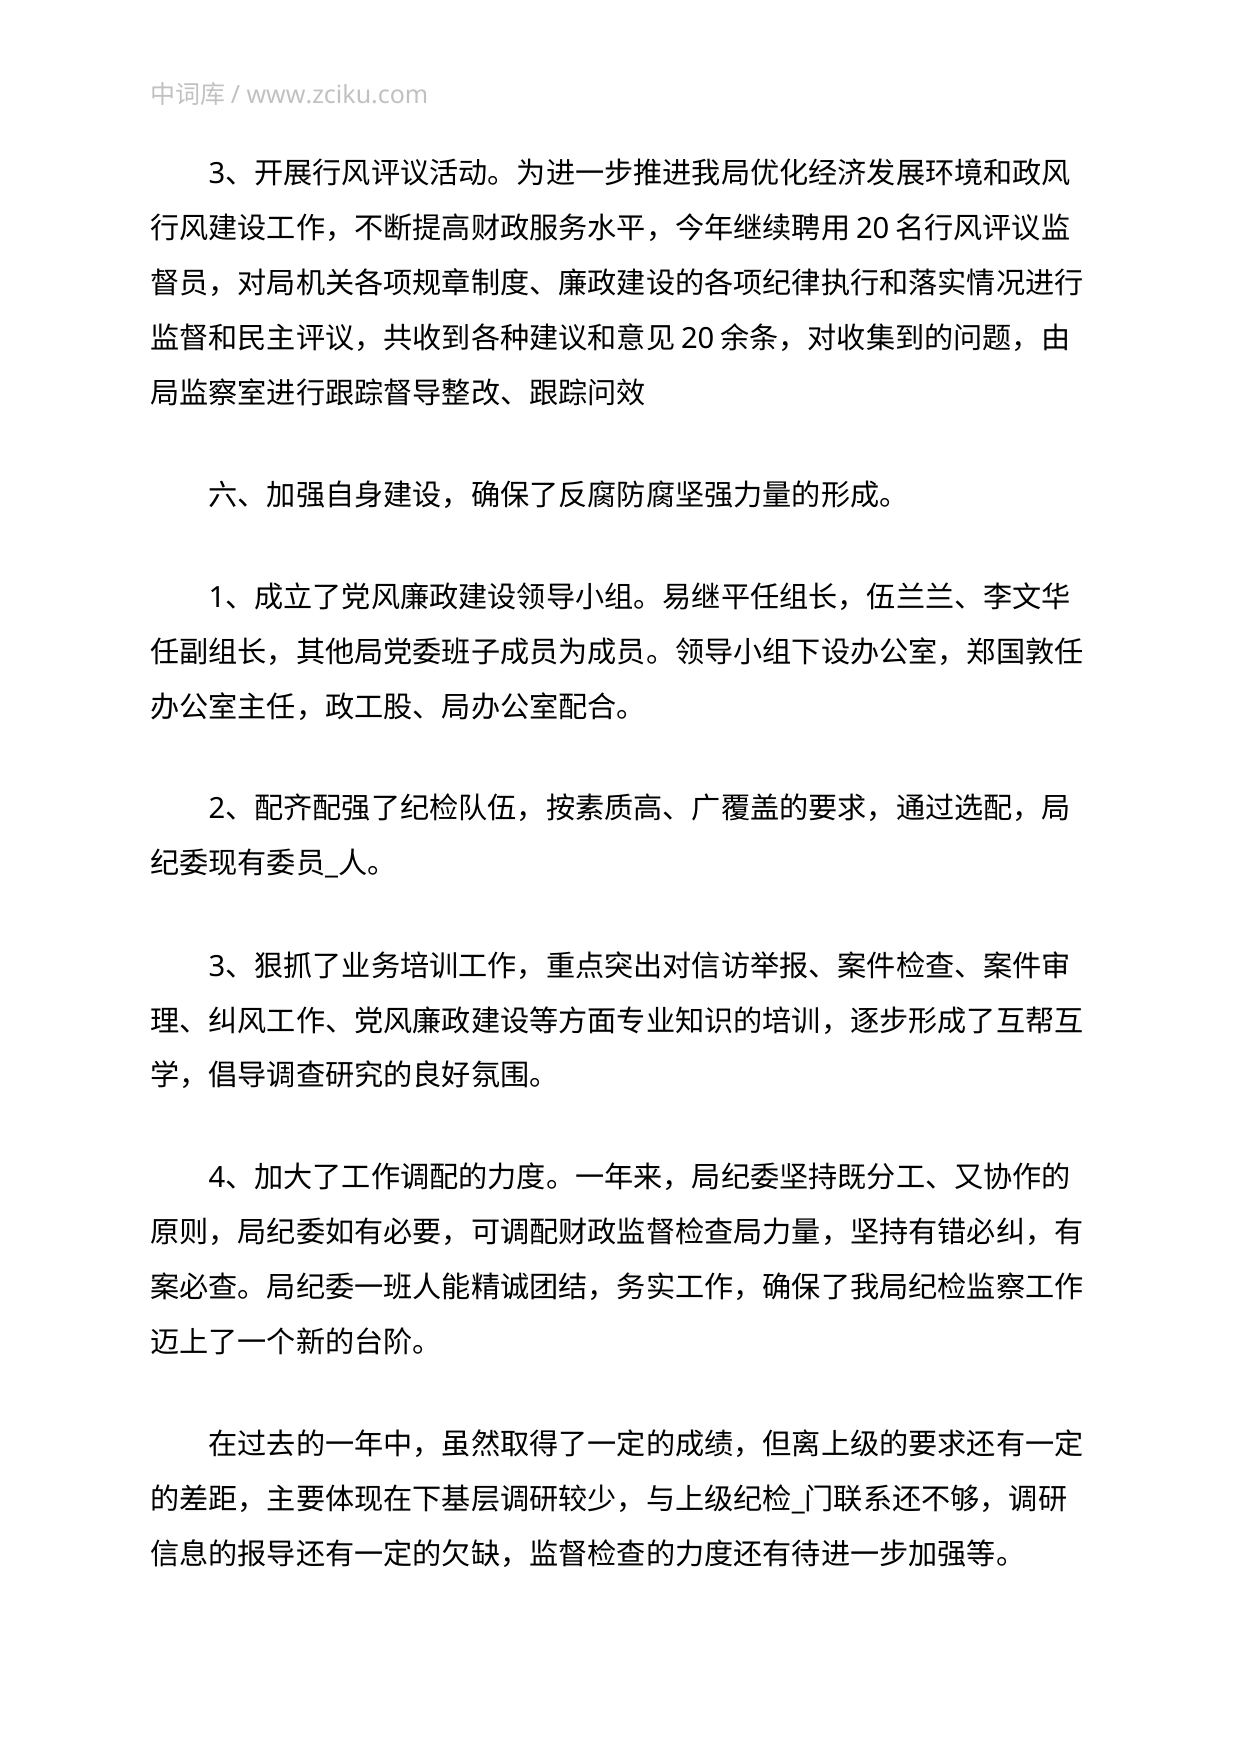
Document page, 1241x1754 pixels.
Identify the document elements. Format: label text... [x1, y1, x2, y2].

text 在过去的一年中，虽然取得了一定的成绩，但离上级的要求还有一定的差距，主要体现在下基层调研较少，与上级纪检_门联系还不够，调研信息的报导还有一定的欠缺，监督检查的力度还有待进一步加强等。 [150, 1420, 1090, 1572]
text 六、加强自身建设，确保了反腐防腐坚强力量的形成。 [150, 472, 1090, 514]
text 4、加大了工作调配的力度。一年来，局纪委坚持既分工、又协作的原则，局纪委如有必要，可调配财政监督检查局力量，坚持有错必纠，有案必查。局纪委一班人能精诚团结，务实工作，确保了我局纪检监察工作迈上了一个新的台阶。 [150, 1154, 1090, 1361]
text 2、配齐配强了纪检队伍，按素质高、广覆盖的要求，通过选配，局纪委现有委员_人。 [150, 785, 1090, 882]
text 3、开展行风评议活动。为进一步推进我局优化经济发展环境和政风行风建设工作，不断提高财政服务水平，今年继续聘用20名行风评议监督员，对局机关各项规章制度、廉政建设的各项纪律执行和落实情况进行监督和民主评议，共收到各种建议和意见20余条，对收集到的问题，由局监察室进行跟踪督导整改、跟踪问效 [150, 150, 1090, 412]
text 3、狠抓了业务培训工作，重点突出对信访举报、案件检查、案件审理、纠风工作、党风廉政建设等方面专业知识的培训，逐步形成了互帮互学，倡导调查研究的良好氛围。 [150, 942, 1090, 1094]
text 1、成立了党风廉政建设领导小组。易继平任组长，伍兰兰、李文华任副组长，其他局党委班子成员为成员。领导小组下设办公室，郑国敦任办公室主任，政工股、局办公室配合。 [150, 573, 1090, 726]
